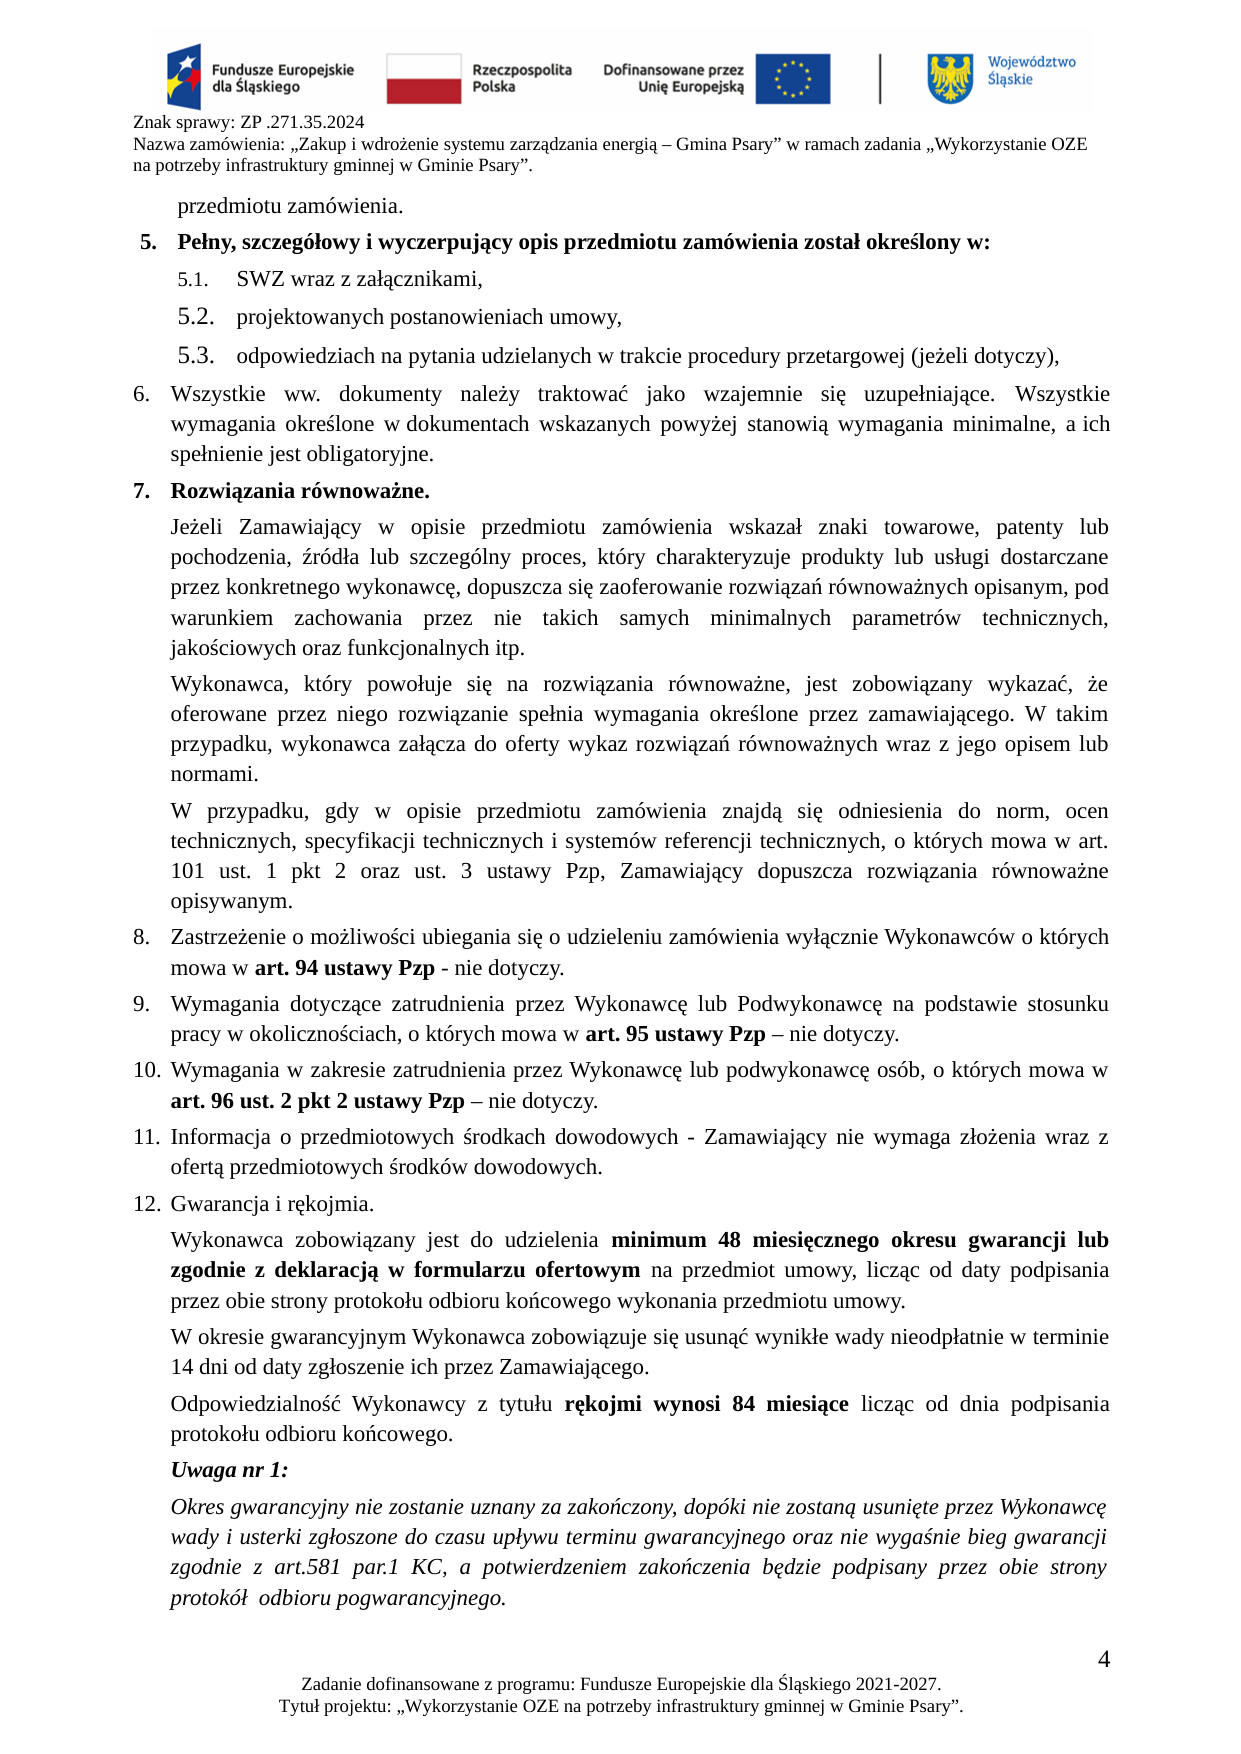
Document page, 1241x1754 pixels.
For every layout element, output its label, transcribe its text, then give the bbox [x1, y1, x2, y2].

text Jeżeli Zamawiający w opisie przedmiotu zamówienia wskazał znaki towarowe, patenty lub pochodzenia, źródła lub szczególny proces, który charakteryzuje produkty lub usługi dostarczane przez konkretnego wykonawcę, dopuszcza się zaoferowanie rozwiązań równoważnych opisanym, pod warunkiem zachowania przez nie takich samych minimalnych parametrów technicznych, jakościowych oraz funkcjonalnych itp. [170, 513, 1110, 660]
list SWZ wraz z załącznikami, [177, 265, 1110, 291]
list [140, 192, 1099, 218]
list Gwarancja i rękojmia. [133, 1190, 1110, 1216]
text Odpowiedzialność Wykonawcy z tytułu rękojmi wynosi 84 miesiące licząc od dnia podpisania protokołu odbioru końcowego. [170, 1390, 1110, 1446]
list Wymagania dotyczące zatrudnienia przez Wykonawcę lub Podwykonawcę na podstawie stosunku pracy w okolicznościach, o których mowa w art. 95 ustawy Pzp – nie dotyczy. [133, 990, 1110, 1046]
list Pełny, szczegółowy i wyczerpujący opis przedmiotu zamówienia został określony w: [140, 228, 1110, 255]
text Wykonawca, który powołuje się na rozwiązania równoważne, jest zobowiązany wykazać, że oferowane przez niego rozwiązanie spełnia wymagania określone przez zamawiającego. W takim przypadku, wykonawca załącza do oferty wykaz rozwiązań równoważnych wraz z jego opisem lub normami. [170, 670, 1110, 787]
text W okresie gwarancyjnym Wykonawca zobowiązuje się usunąć wynikłe wady nieodpłatnie w terminie 14 dni od daty zgłoszenie ich przez Zamawiającego. [170, 1323, 1110, 1380]
list Informacja o przedmiotowych środkach dowodowych - Zamawiający nie wymaga złożenia wraz z ofertą przedmiotowych środków dowodowych. [133, 1123, 1110, 1180]
list Rozwiązania równoważne. [133, 477, 1110, 503]
list odpowiedziach na pytania udzielanych w trakcie procedury przetargowej (jeżeli dotyczy), [177, 341, 1110, 369]
list Wymagania w zakresie zatrudnienia przez Wykonawcę lub podwykonawcę osób, o których mowa w art. 96 ust. 2 pkt 2 ustawy Pzp – nie dotyczy. [133, 1056, 1110, 1113]
list projektowanych postanowieniach umowy, [177, 301, 1110, 330]
text Okres gwarancyjny nie zostanie uznany za zakończony, dopóki nie zostaną usunięte przez Wykonawcę wady i usterki zgłoszone do czasu upływu terminu gwarancyjnego oraz nie wygaśnie bieg gwarancji zgodnie z art.581 par.1 KC, a potwierdzeniem zakończenia będzie podpisany przez obie strony protokół odbioru pogwarancyjnego. [170, 1493, 1110, 1610]
text Wykonawca zobowiązany jest do udzielenia minimum 48 miesięcznego okresu gwarancji lub zgodnie z deklaracją w formularzu ofertowym na przedmiot umowy, licząc od daty podpisania przez obie strony protokołu odbioru końcowego wykonania przedmiotu umowy. [170, 1226, 1110, 1313]
text Uwaga nr 1: [170, 1456, 1110, 1483]
list Wszystkie ww. dokumenty należy traktować jako wzajemnie się uzupełniające. Wszystkie wymagania określone w dokumentach wskazanych powyżej stanowią wymagania minimalne, a ich spełnienie jest obligatoryjne. [133, 380, 1110, 467]
picture [151, 27, 1092, 112]
text W przypadku, gdy w opisie przedmiotu zamówienia znajdą się odniesienia do norm, ocen technicznych, specyfikacji technicznych i systemów referencji technicznych, o których mowa w art. 101 ust. 1 pkt 2 oraz ust. 3 ustawy Pzp, Zamawiający dopuszcza rozwiązania równoważne opisywanym. [170, 797, 1110, 914]
list Zastrzeżenie o możliwości ubiegania się o udzieleniu zamówienia wyłącznie Wykonawców o których mowa w art. 94 ustawy Pzp - nie dotyczy. [133, 923, 1110, 980]
